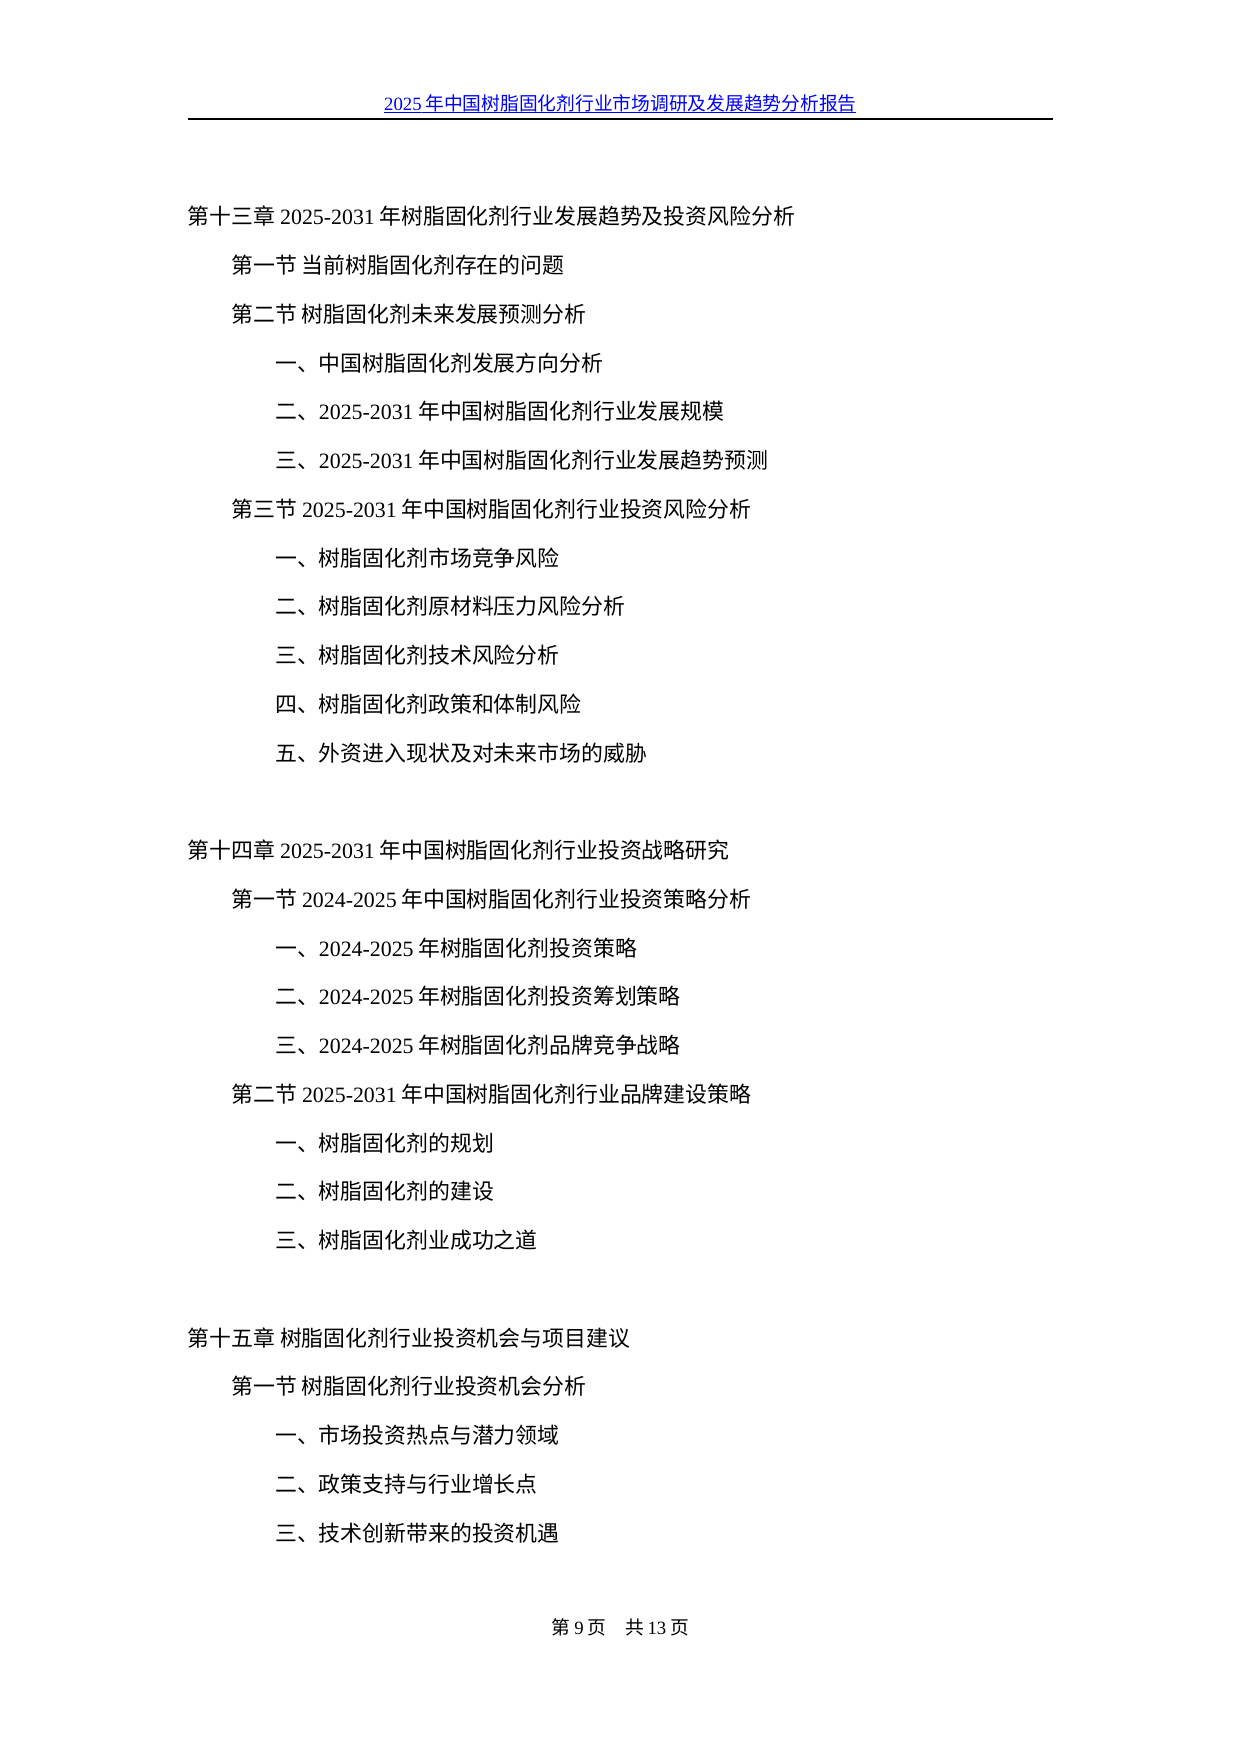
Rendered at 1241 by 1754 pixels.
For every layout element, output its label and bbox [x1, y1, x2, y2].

text [187, 150, 1053, 1548]
